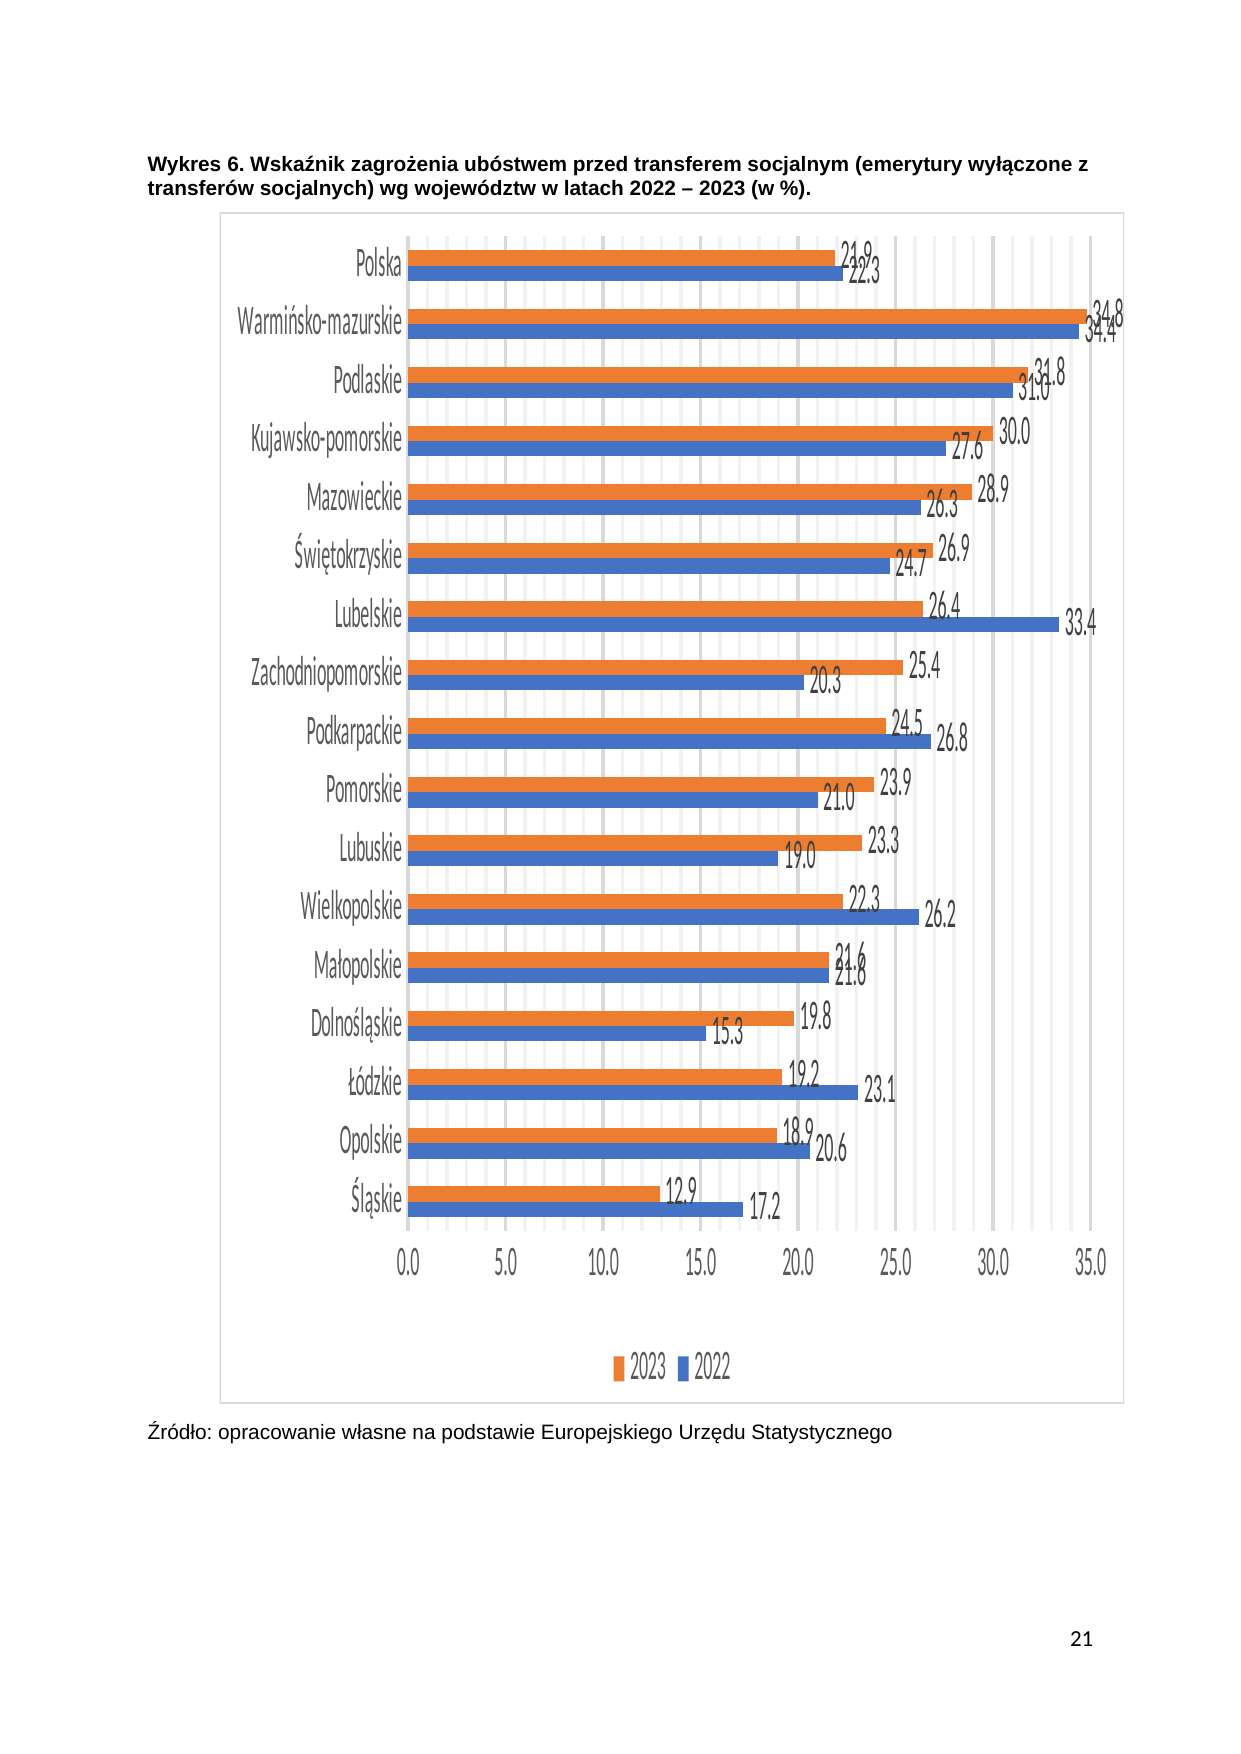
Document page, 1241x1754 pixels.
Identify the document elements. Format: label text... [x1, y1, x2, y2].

text Źródło: opracowanie własne na podstawie Europejskiego Urzędu Statystycznego [147, 1420, 1093, 1444]
